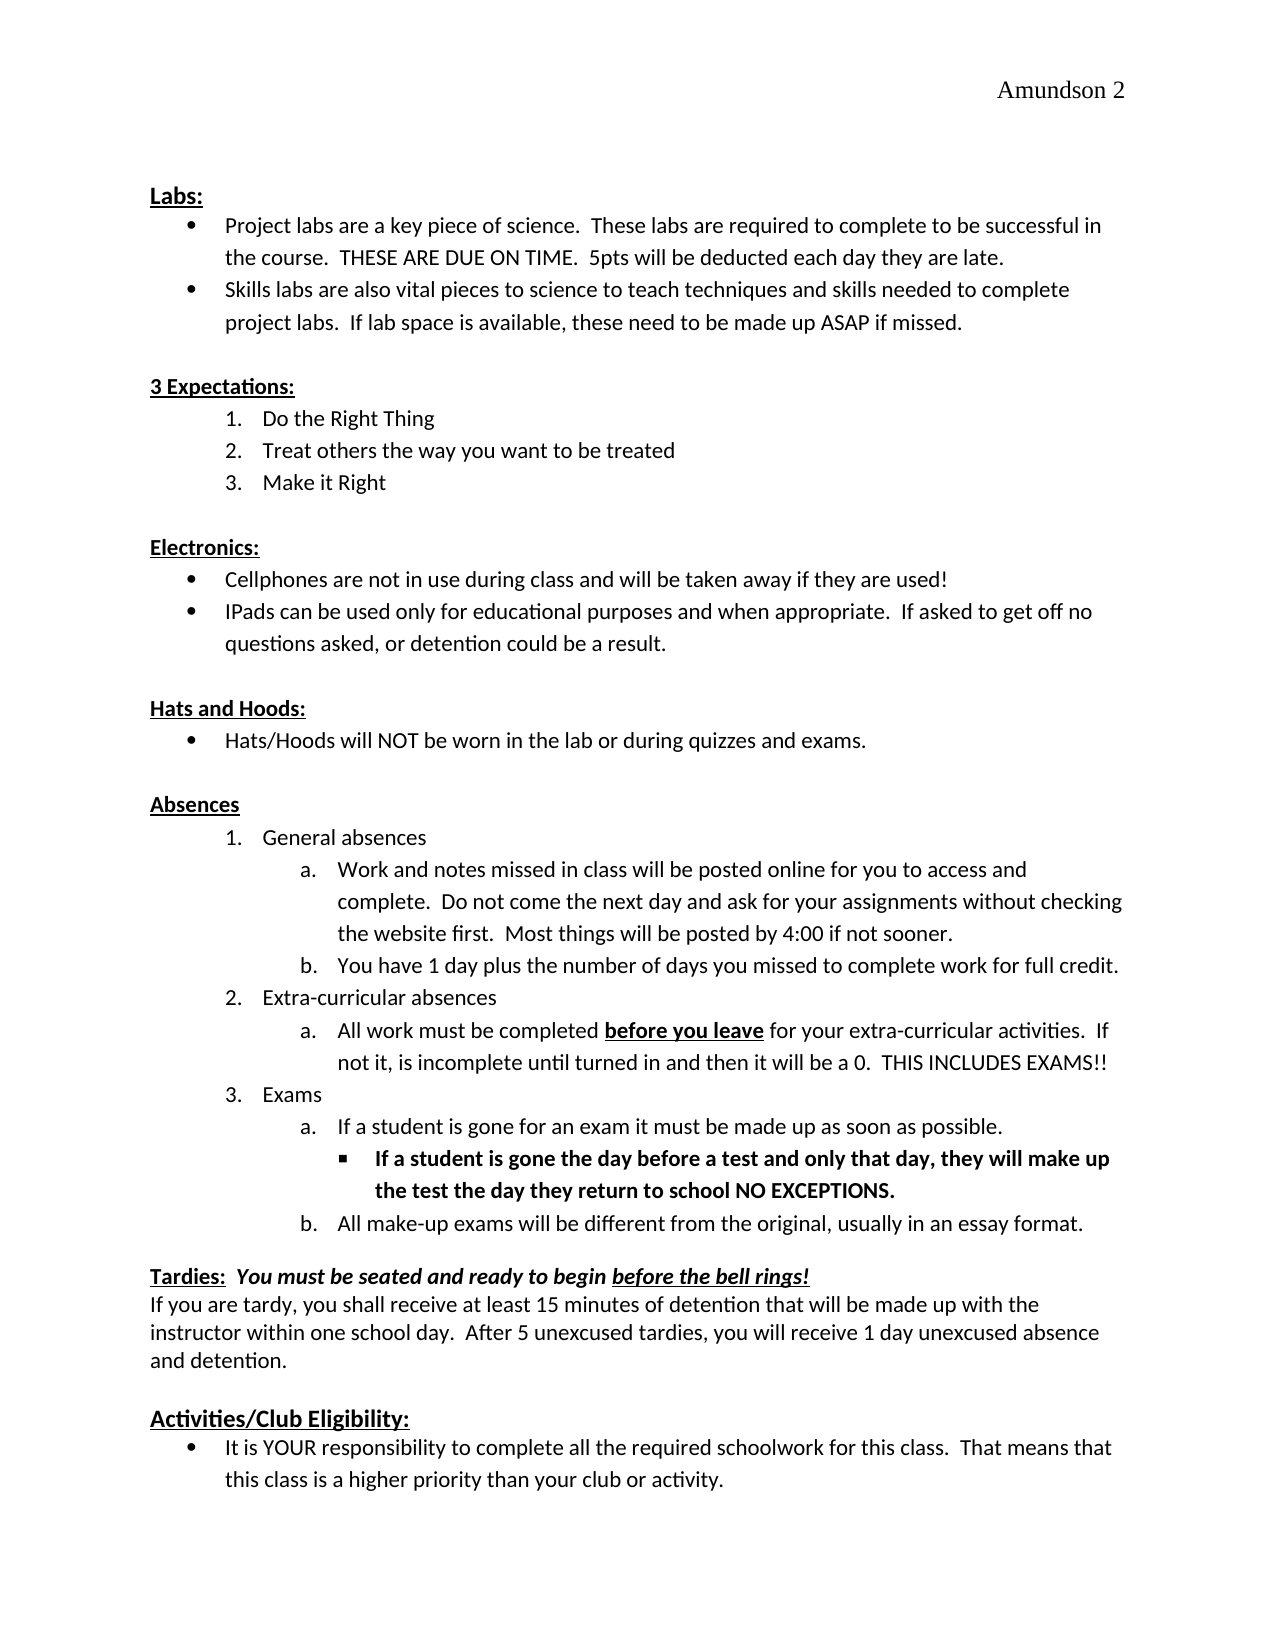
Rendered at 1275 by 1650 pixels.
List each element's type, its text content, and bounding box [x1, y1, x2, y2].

list Exams [225, 1080, 1125, 1108]
list Do the Right Thing [225, 404, 1125, 432]
text Tardies: You must be seated and ready to begin before the bell rings! [150, 1262, 1125, 1290]
list Project labs are a key piece of science. These labs are required to complete to be successful in the course. THESE ARE DUE ON TIME. 5pts will be deducted each day they are late. [187, 211, 1125, 271]
list It is YOUR responsibility to complete all the required schoolwork for this class. That means that this class is a higher priority than your club or activity. [187, 1433, 1125, 1493]
list 3 Expectations: [150, 372, 1125, 400]
list Skills labs are also vital pieces to science to teach techniques and skills needed to complete project labs. If lab space is available, these need to be made up ASAP if missed. [187, 275, 1125, 336]
list Hats/Hoods will NOT be worn in the lab or during quizzes and exams. [187, 726, 1125, 754]
text Activities/Club Eligibility: [150, 1403, 1125, 1433]
list Treat others the way you want to be treated [225, 436, 1125, 464]
list If a student is gone the day before a test and only that day, they will make up the test the day they return to school NO EXCEPTIONS. [337, 1144, 1125, 1205]
list Work and notes missed in class will be posted online for you to access and complete. Do not come the next day and ask for your assignments without checking the website first. Most things will be posted by 4:00 if not sooner. [300, 855, 1125, 947]
text Labs: [150, 181, 1125, 211]
list If a student is gone for an exam it must be made up as soon as possible. [300, 1112, 1125, 1140]
list You have 1 day plus the number of days you missed to complete work for full credit. [300, 951, 1125, 979]
list Make it Right [225, 468, 1125, 497]
list Extra-curricular absences [225, 983, 1125, 1012]
list All work must be completed before you leave for your extra-curricular activities. If not it, is incomplete until turned in and then it will be a 0. THIS INCLUDES EXAMS!! [300, 1016, 1125, 1076]
list All make-up exams will be different from the original, usually in an essay format. [300, 1209, 1125, 1237]
text If you are tardy, you shall receive at least 15 minutes of detention that will be made up with the instructor within one school day. After 5 unexcused tardies, you will receive 1 day unexcused absence and detention. [150, 1290, 1125, 1374]
list Hats and Hoods: [150, 694, 1125, 722]
list General absences [225, 823, 1125, 851]
list Electronics: [150, 533, 1125, 561]
list IPads can be used only for educational purposes and when appropriate. If asked to get off no questions asked, or detention could be a result. [187, 597, 1125, 657]
list Absences [150, 790, 1125, 818]
list Cellphones are not in use during class and will be taken away if they are used! [187, 565, 1125, 593]
